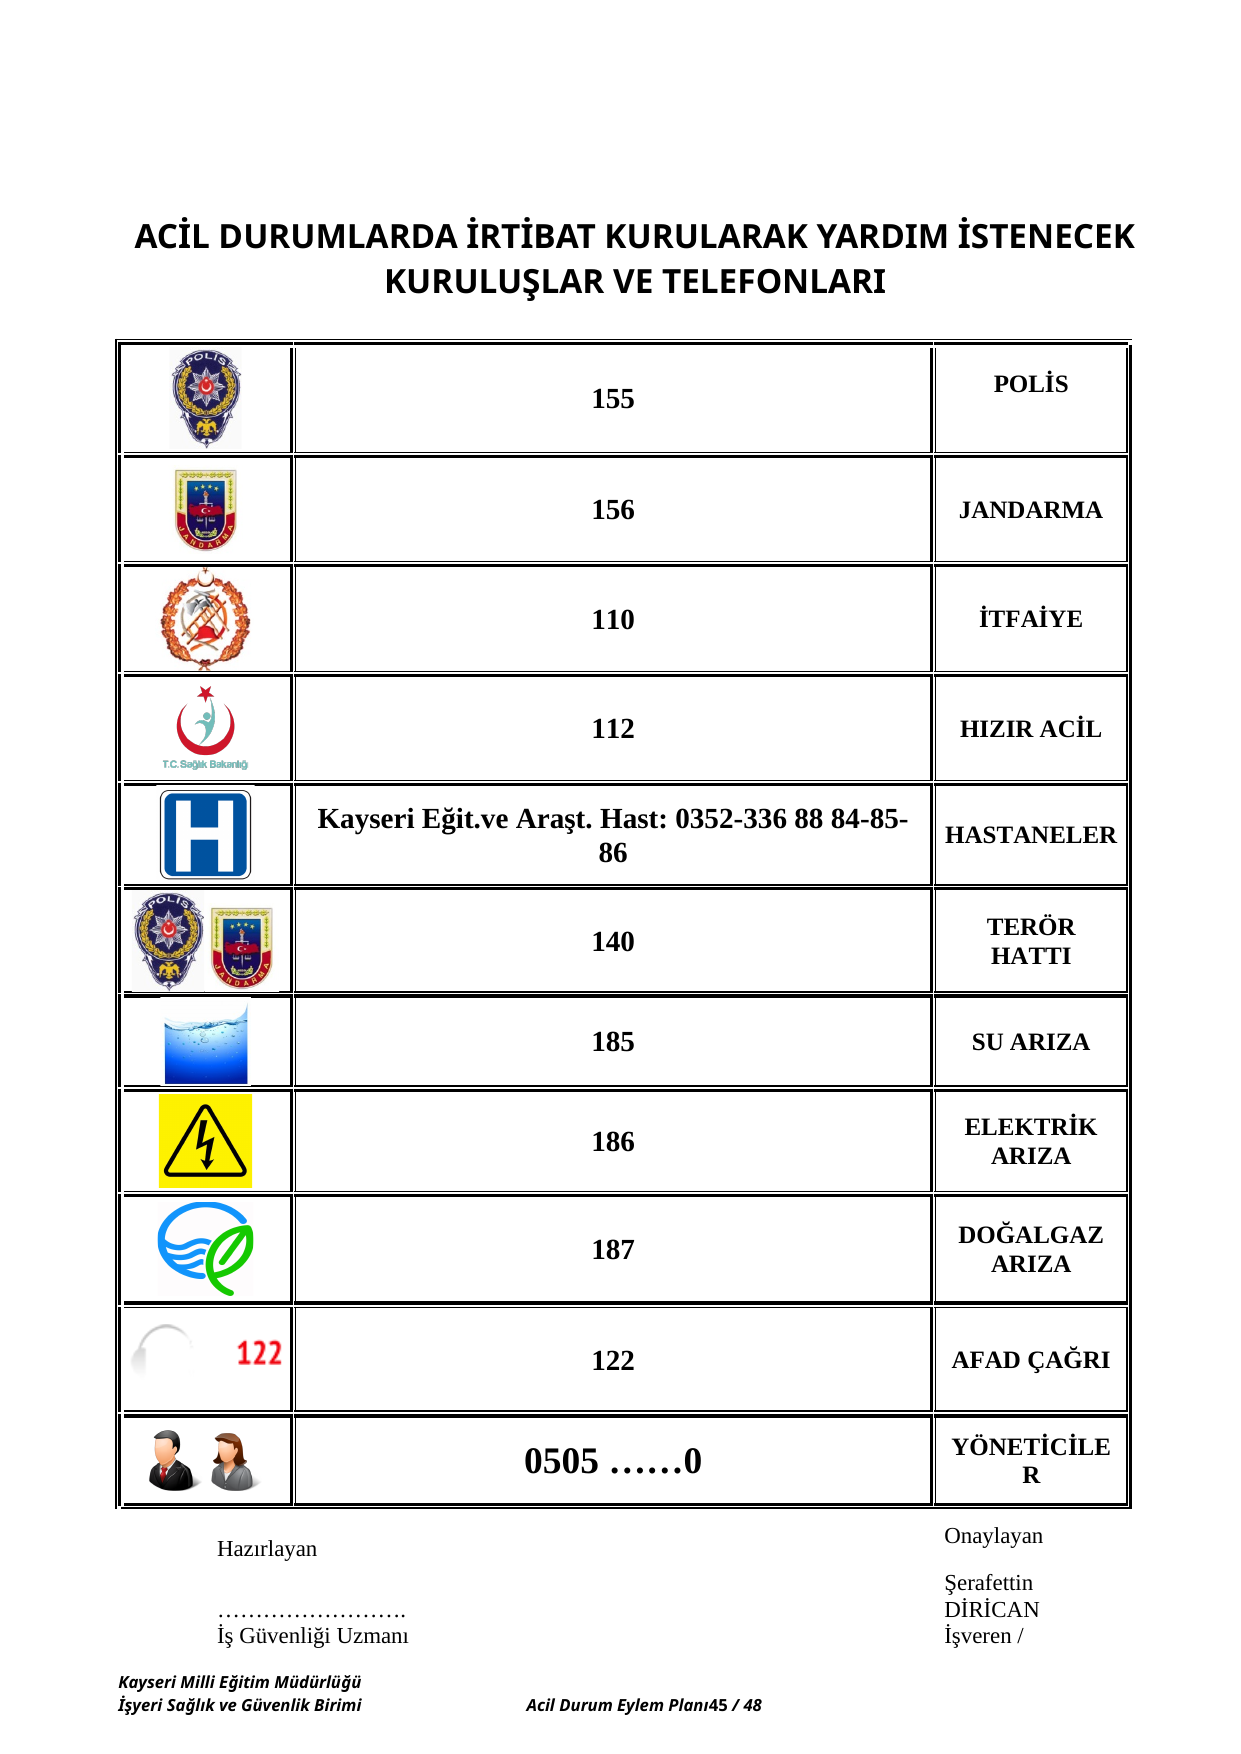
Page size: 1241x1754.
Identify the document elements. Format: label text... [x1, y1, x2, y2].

table_cell 186 [296, 1092, 930, 1191]
picture [131, 890, 280, 992]
table_cell Kayseri Eğit.ve Araşt. Hast: 0352-336 88 84-85-86 [296, 786, 930, 884]
picture [169, 347, 242, 449]
table_cell [118, 780, 293, 884]
picture [160, 997, 251, 1086]
picture [157, 1202, 254, 1296]
table_cell 156 [296, 458, 930, 561]
table_cell DOĞALGAZ ARIZA [936, 1197, 1126, 1301]
table_cell 122 [296, 1308, 930, 1410]
table_cell 0505 ……0 [296, 1418, 930, 1503]
table_cell İTFAİYE [936, 567, 1126, 671]
table_cell Hazırlayan [206, 1509, 933, 1562]
picture [162, 686, 249, 770]
picture [146, 1430, 265, 1491]
table_cell TERÖR HATTI [936, 890, 1126, 991]
table_cell [118, 671, 293, 779]
table_cell [118, 561, 293, 671]
table_cell [118, 1410, 293, 1503]
table_cell 110 [296, 567, 930, 671]
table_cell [206, 1562, 933, 1648]
picture [168, 465, 243, 554]
table_cell SU ARIZA [936, 998, 1126, 1085]
table_header 155 [293, 340, 933, 451]
table_cell 112 [296, 677, 930, 779]
table_cell [118, 1191, 293, 1301]
table_cell HIZIR ACİL [936, 677, 1126, 779]
table_header [121, 345, 293, 451]
table_cell Onaylayan [933, 1509, 1129, 1562]
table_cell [933, 1562, 1129, 1648]
table_cell [118, 884, 293, 991]
table_cell [118, 991, 293, 1085]
picture [158, 1094, 253, 1188]
picture [155, 567, 256, 671]
table_cell AFAD ÇAĞRI [936, 1308, 1126, 1410]
table_cell YÖNETİCİLER [936, 1418, 1126, 1503]
table_cell JANDARMA [936, 458, 1126, 561]
table_cell HASTANELER [936, 786, 1126, 884]
table_cell ELEKTRİK ARIZA [936, 1092, 1126, 1191]
table_cell [118, 451, 293, 561]
table_cell 140 [296, 890, 930, 991]
table_cell 185 [296, 998, 930, 1085]
table_cell [118, 1085, 293, 1191]
table_cell [118, 1301, 293, 1410]
table_cell 187 [296, 1197, 930, 1301]
picture [129, 1324, 286, 1395]
subtitle ACİL DURUMLARDA İRTİBAT KURULARAK YARDIM İSTENECEK KURULUŞLAR VE TELEFONLARI [118, 213, 1152, 303]
table_header POLİS [933, 340, 1129, 451]
picture [156, 785, 255, 884]
